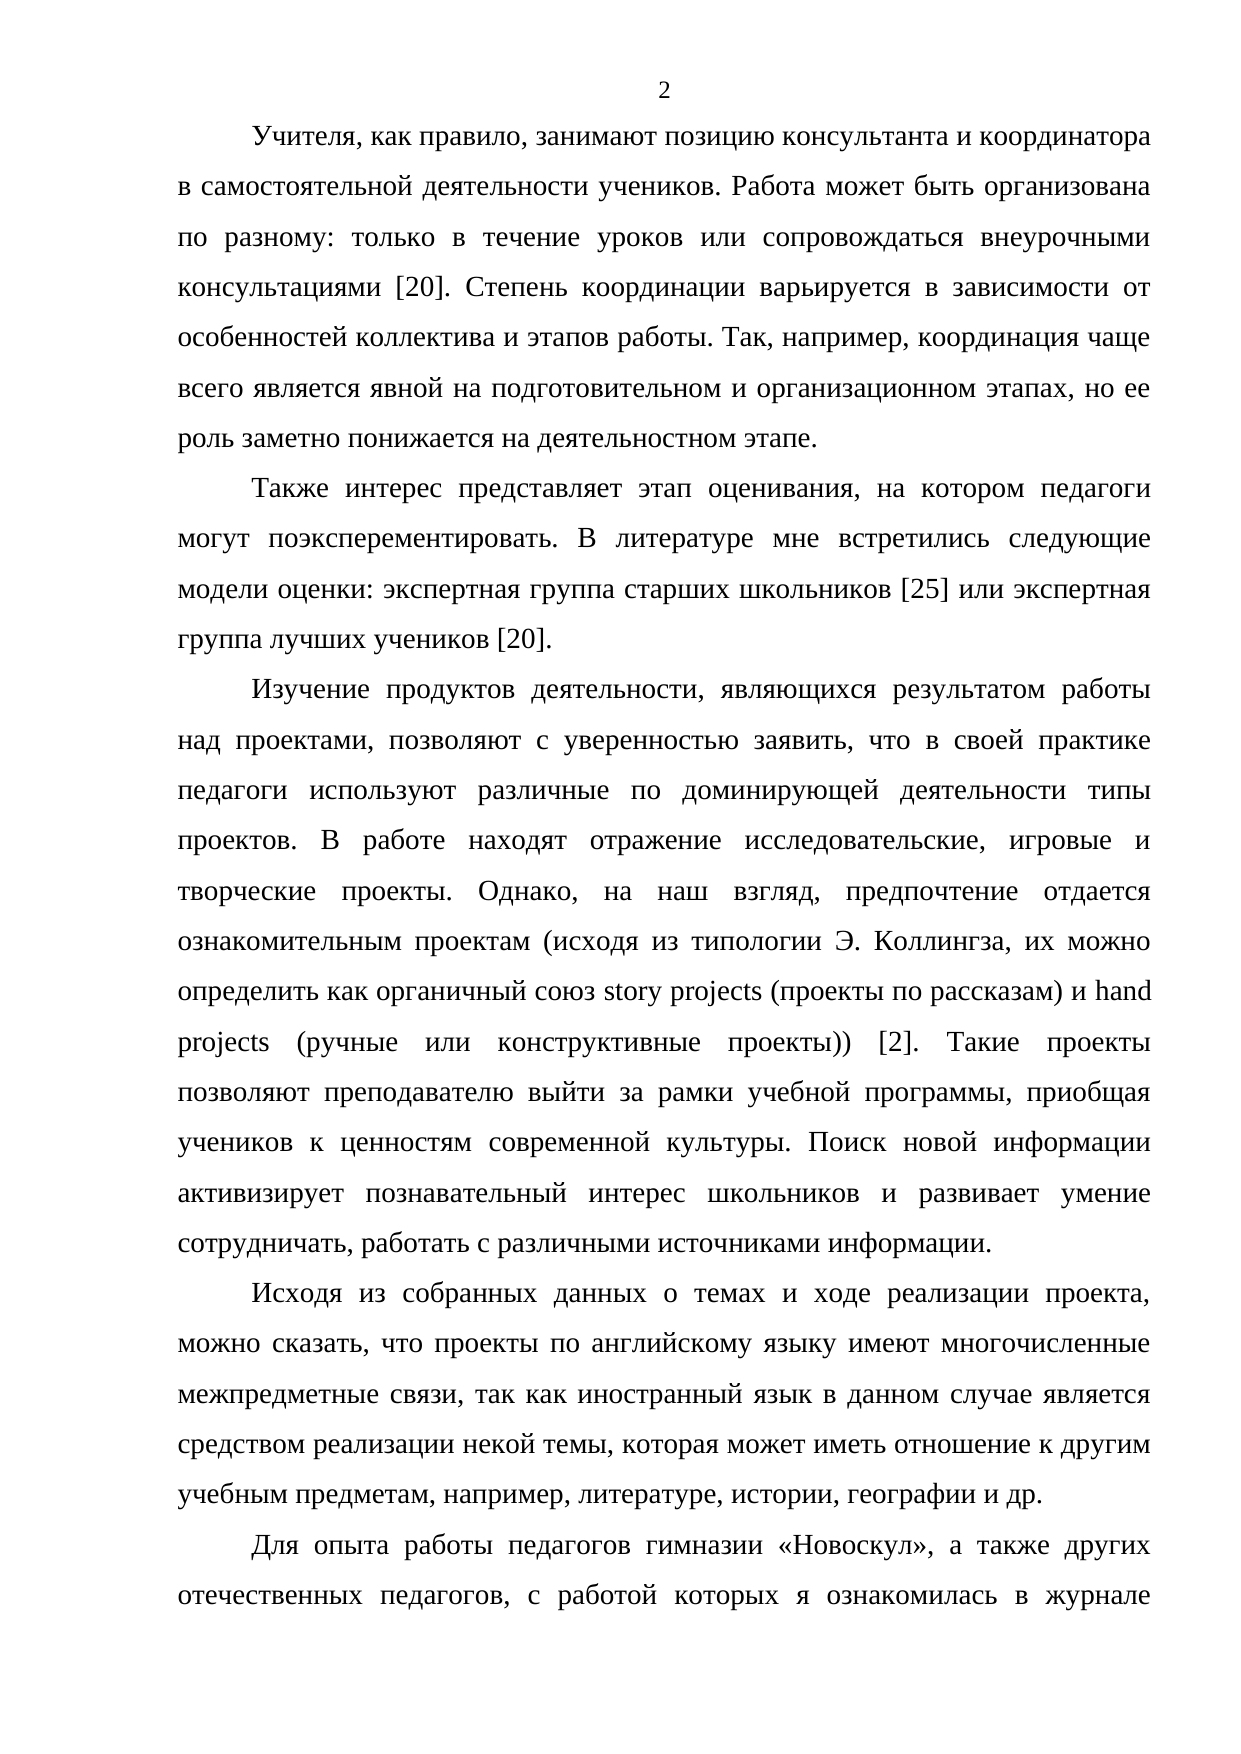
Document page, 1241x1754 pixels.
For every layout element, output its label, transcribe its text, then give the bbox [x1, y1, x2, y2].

text Также интерес представляет этап оценивания, на котором педагоги могут поэксперементировать. В литературе мне встретились следующие модели оценки: экспертная группа старших школьников [25] или экспертная группа лучших учеников [20]. [177, 470, 1152, 655]
text Исходя из собранных данных о темах и ходе реализации проекта, можно сказать, что проекты по английскому языку имеют многочисленные межпредметные связи, так как иностранный язык в данном случае является средством реализации некой темы, которая может иметь отношение к другим учебным предметам, например, литературе, истории, географии и др. [177, 1275, 1152, 1510]
text Изучение продуктов деятельности, являющихся результатом работы над проектами, позволяют с уверенностью заявить, что в своей практике педагоги используют различные по доминирующей деятельности типы проектов. В работе находят отражение исследовательские, игровые и творческие проекты. Однако, на наш взгляд, предпочтение отдается ознакомительным проектам (исходя из типологии Э. Коллингза, их можно определить как органичный союз story projects (проекты по рассказам) и hand projects (ручные или конструктивные проекты)) [2]. Такие проекты позволяют преподавателю выйти за рамки учебной программы, приобщая учеников к ценностям современной культуры. Поиск новой информации активизирует познавательный интерес школьников и развивает умение сотрудничать, работать с различными источниками информации. [177, 672, 1152, 1258]
text Учителя, как правило, занимают позицию консультанта и координатора в самостоятельной деятельности учеников. Работа может быть организована по разному: только в течение уроков или сопровождаться внеурочными консультациями [20]. Степень координации варьируется в зависимости от особенностей коллектива и этапов работы. Так, например, координация чаще всего является явной на подготовительном и организационном этапах, но ее роль заметно понижается на деятельностном этапе. [177, 118, 1152, 453]
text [177, 1527, 1152, 1611]
